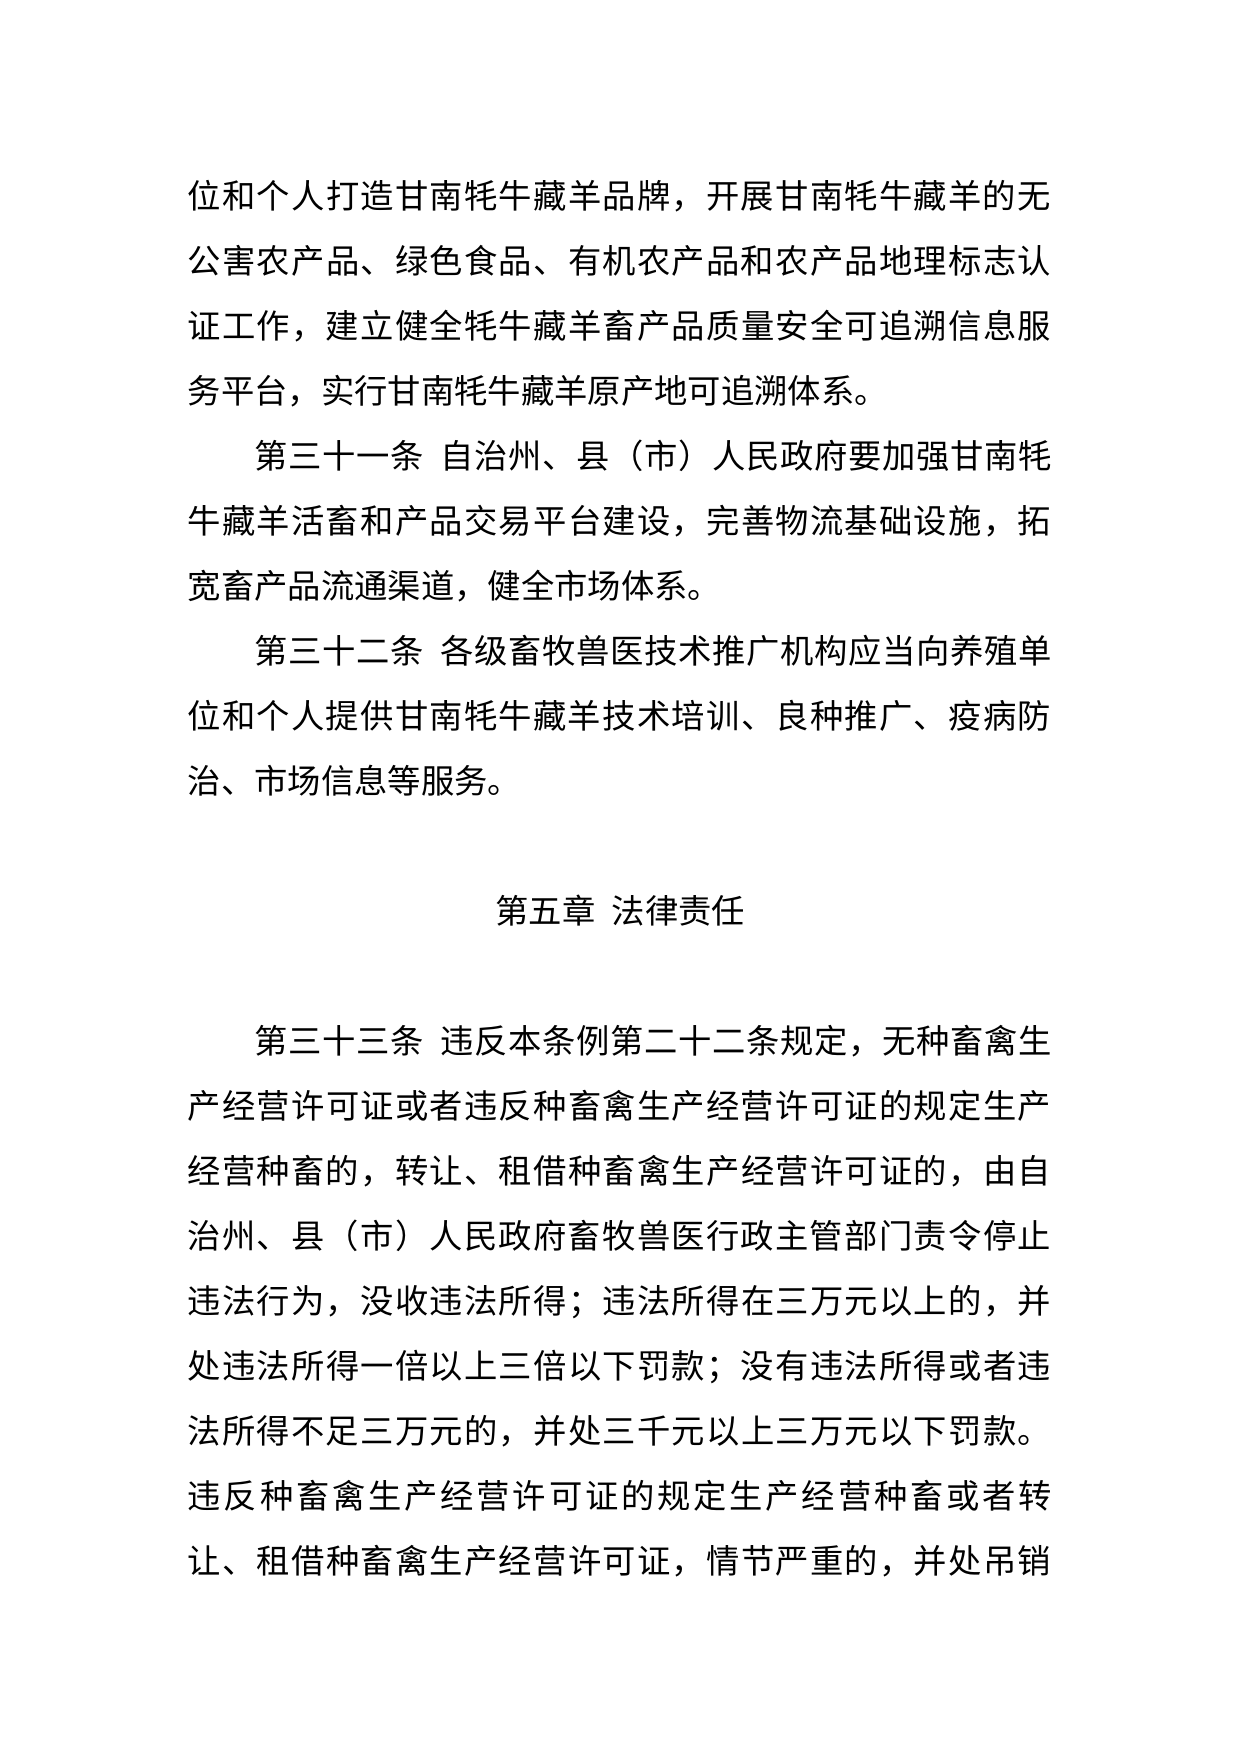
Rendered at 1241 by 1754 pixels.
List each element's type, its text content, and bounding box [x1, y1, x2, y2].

text 第三十一条 自治州、县（市）人民政府要加强甘南牦牛藏羊活畜和产品交易平台建设，完善物流基础设施，拓宽畜产品流通渠道，健全市场体系。 [187, 422, 1053, 617]
list 法律责任 [187, 877, 1053, 942]
text 第三十二条 各级畜牧兽医技术推广机构应当向养殖单位和个人提供甘南牦牛藏羊技术培训、良种推广、疫病防治、市场信息等服务。 [187, 617, 1053, 812]
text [187, 1007, 1053, 1592]
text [187, 162, 1053, 422]
